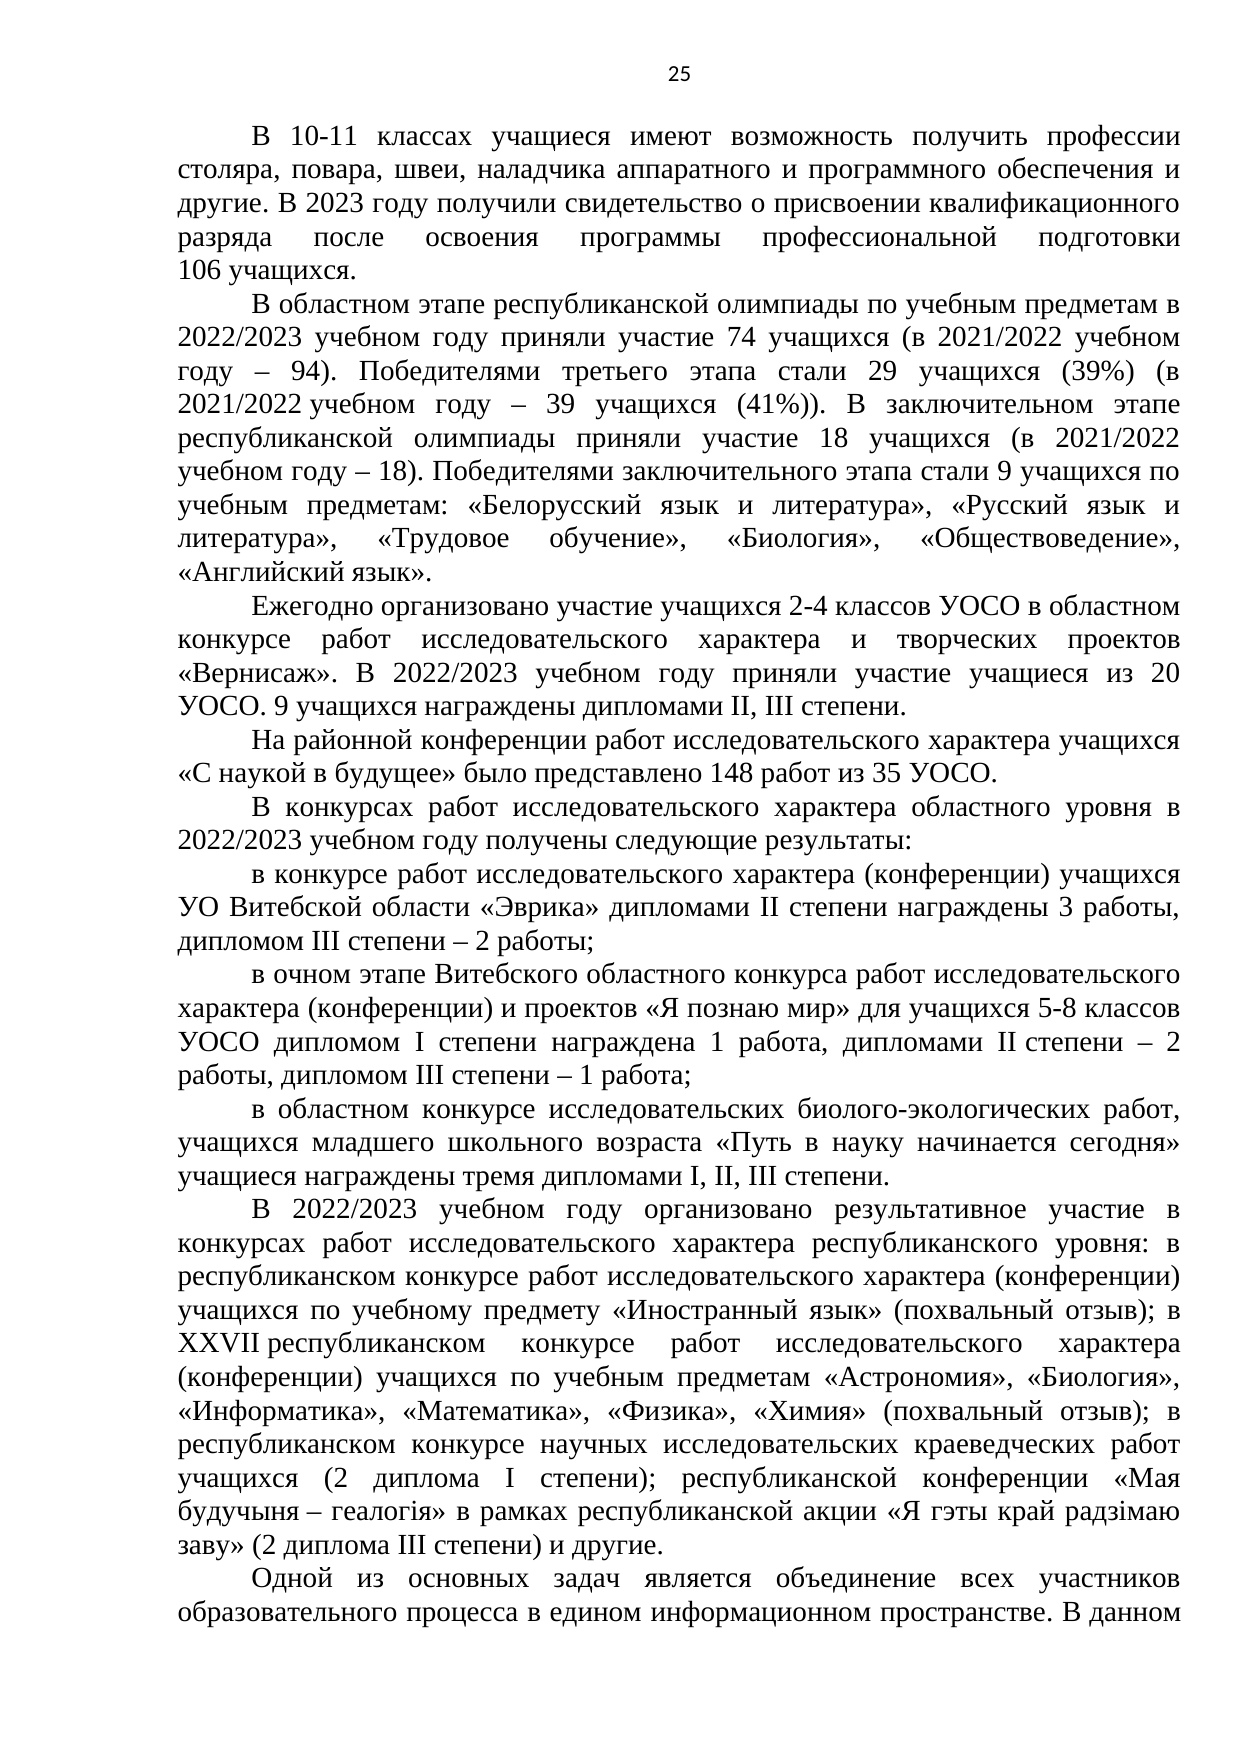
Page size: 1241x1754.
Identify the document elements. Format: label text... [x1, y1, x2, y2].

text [177, 1560, 1181, 1627]
text В 10-11 классах учащиеся имеют возможность получить профессии столяра, повара, швеи, наладчика аппаратного и программного обеспечения и другие. В 2023 году получили свидетельство о присвоении квалификационного разряда после освоения программы профессиональной подготовки 106 учащихся. [177, 118, 1181, 286]
text В 2022/2023 учебном году организовано результативное участие в конкурсах работ исследовательского характера республиканского уровня: в республиканском конкурсе работ исследовательского характера (конференции) учащихся по учебному предмету «Иностранный язык» (похвальный отзыв); в XXVII республиканском конкурсе работ исследовательского характера (конференции) учащихся по учебным предметам «Астрономия», «Биология», «Информатика», «Математика», «Физика», «Химия» (похвальный отзыв); в республиканском конкурсе научных исследовательских краеведческих работ учащихся (2 диплома I степени); республиканской конференции «Мая будучыня – геалогія» в рамках республиканской акции «Я гэты край радзімаю заву» (2 диплома III степени) и другие. [177, 1191, 1181, 1560]
text в очном этапе Витебского областного конкурса работ исследовательского характера (конференции) и проектов «Я познаю мир» для учащихся 5-8 классов УОСО дипломом I степени награждена 1 работа, дипломами II степени – 2 работы, дипломом III степени – 1 работа; [177, 957, 1181, 1091]
text Ежегодно организовано участие учащихся 2-4 классов УОСО в областном конкурсе работ исследовательского характера и творческих проектов «Вернисаж». В 2022/2023 учебном году приняли участие учащиеся из 20 УОСО. 9 учащихся награждены дипломами II, III степени. [177, 588, 1181, 722]
text В областном этапе республиканской олимпиады по учебным предметам в 2022/2023 учебном году приняли участие 74 учащихся (в 2021/2022 учебном году – 94). Победителями третьего этапа стали 29 учащихся (39%) (в 2021/2022 учебном году – 39 учащихся (41%)). В заключительном этапе республиканской олимпиады приняли участие 18 учащихся (в 2021/2022 учебном году – 18). Победителями заключительного этапа стали 9 учащихся по учебным предметам: «Белорусский язык и литература», «Русский язык и литература», «Трудовое обучение», «Биология», «Обществоведение», «Английский язык». [177, 286, 1181, 588]
text в конкурсе работ исследовательского характера (конференции) учащихся УО Витебской области «Эврика» дипломами II степени награждены 3 работы, дипломом III степени – 2 работы; [177, 856, 1181, 957]
text в областном конкурсе исследовательских биолого-экологических работ, учащихся младшего школьного возраста «Путь в науку начинается сегодня» учащиеся награждены тремя дипломами I, II, III степени. [177, 1091, 1181, 1191]
text В конкурсах работ исследовательского характера областного уровня в 2022/2023 учебном году получены следующие результаты: [177, 789, 1181, 856]
text На районной конференции работ исследовательского характера учащихся «С наукой в будущее» было представлено 148 работ из 35 УОСО. [177, 722, 1181, 789]
